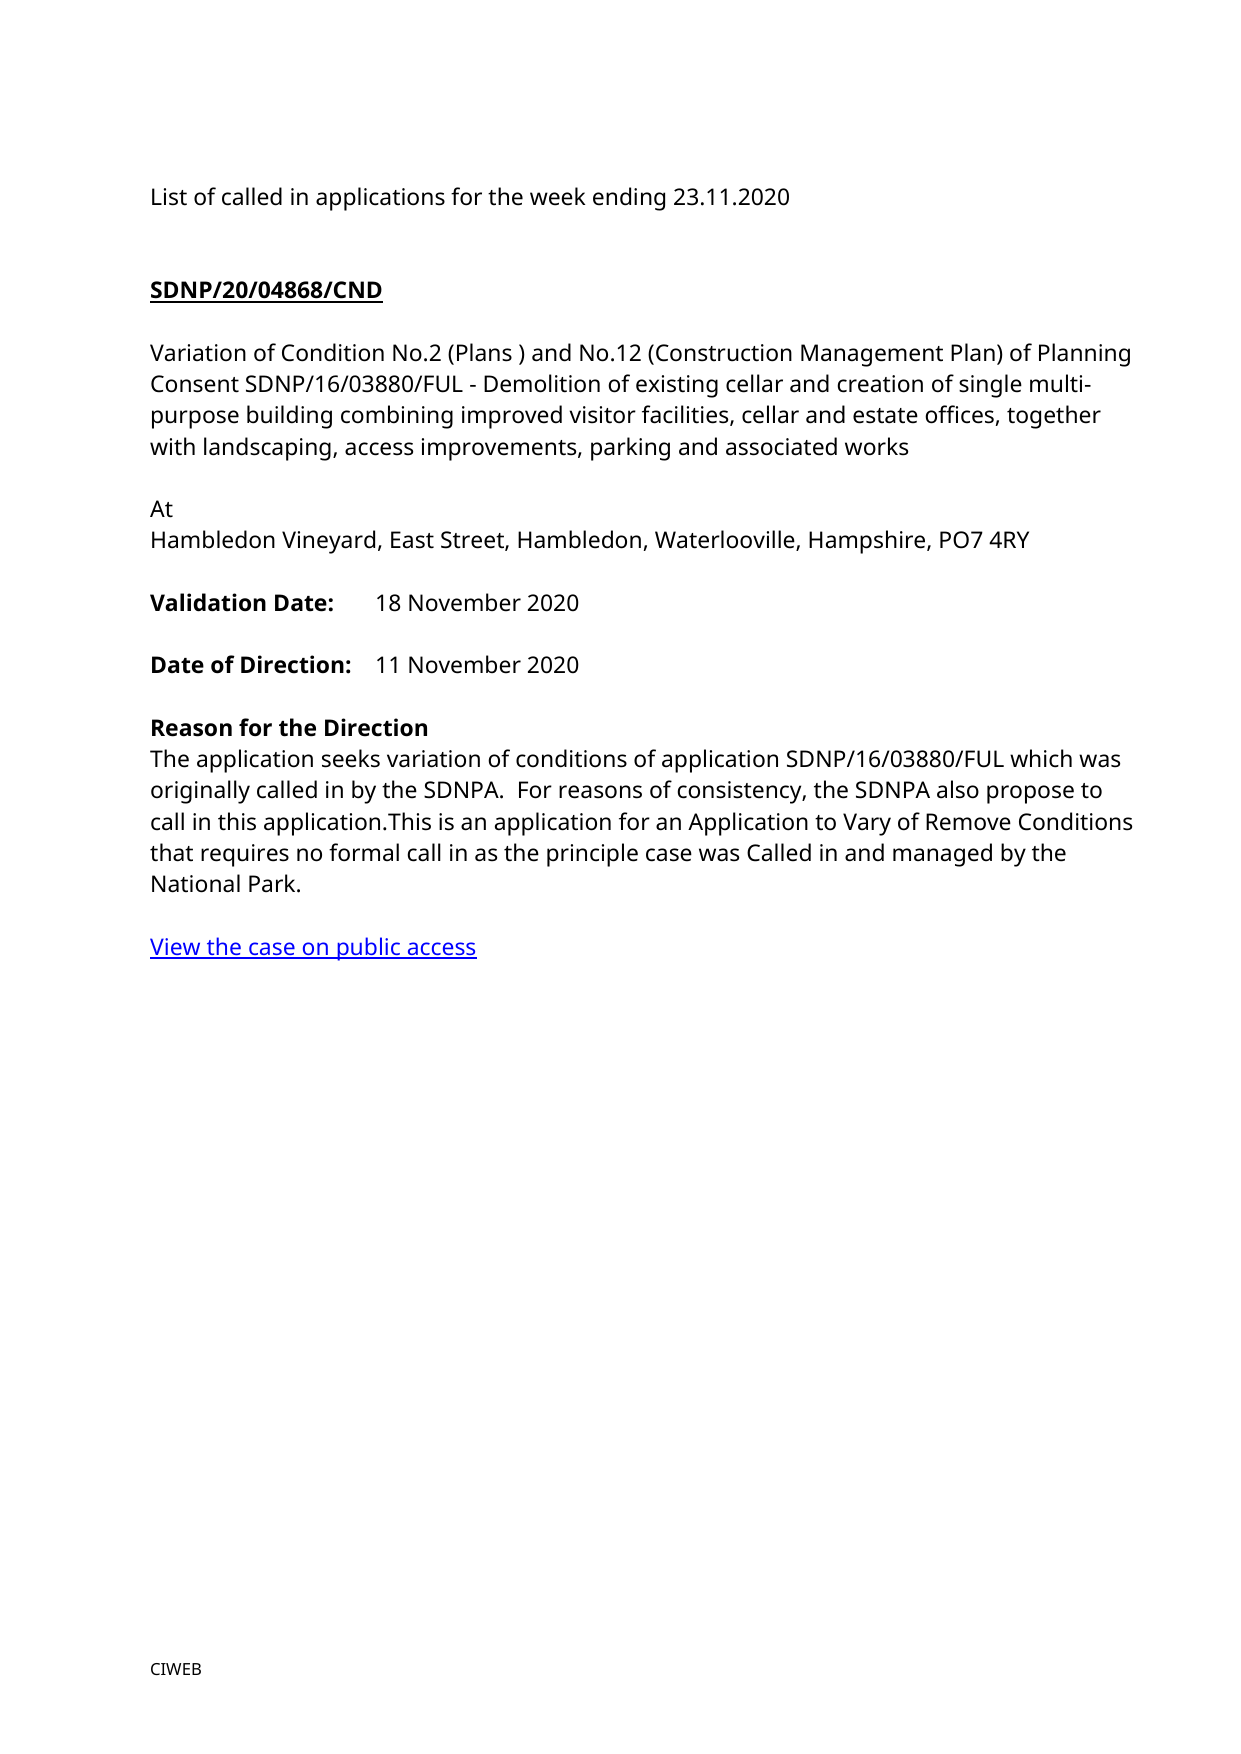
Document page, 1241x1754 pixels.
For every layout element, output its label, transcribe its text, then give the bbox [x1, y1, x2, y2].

text SDNP/20/04868/CND [150, 274, 1134, 306]
text Hambledon Vineyard, East Street, Hambledon, Waterlooville, Hampshire, PO7 4RY [150, 524, 1134, 556]
text The application seeks variation of conditions of application SDNP/16/03880/FUL which was originally called in by the SDNPA. For reasons of consistency, the SDNPA also propose to call in this application.This is an application for an Application to Vary of Remove Conditions that requires no formal call in as the principle case was Called in and managed by the National Park. [150, 743, 1134, 899]
text Date of Direction: 11 November 2020 [150, 649, 1134, 681]
text Variation of Condition No.2 (Plans ) and No.12 (Construction Management Plan) of Planning Consent SDNP/16/03880/FUL - Demolition of existing cellar and creation of single multi-purpose building combining improved visitor facilities, cellar and estate offices, together with landscaping, access improvements, parking and associated works [150, 337, 1134, 462]
text Validation Date: 18 November 2020 [150, 587, 1134, 618]
text View the case on public access [150, 931, 1134, 962]
text At [150, 493, 1134, 524]
text List of called in applications for the week ending 23.11.2020 [150, 181, 1134, 212]
text Reason for the Direction [150, 712, 1134, 743]
